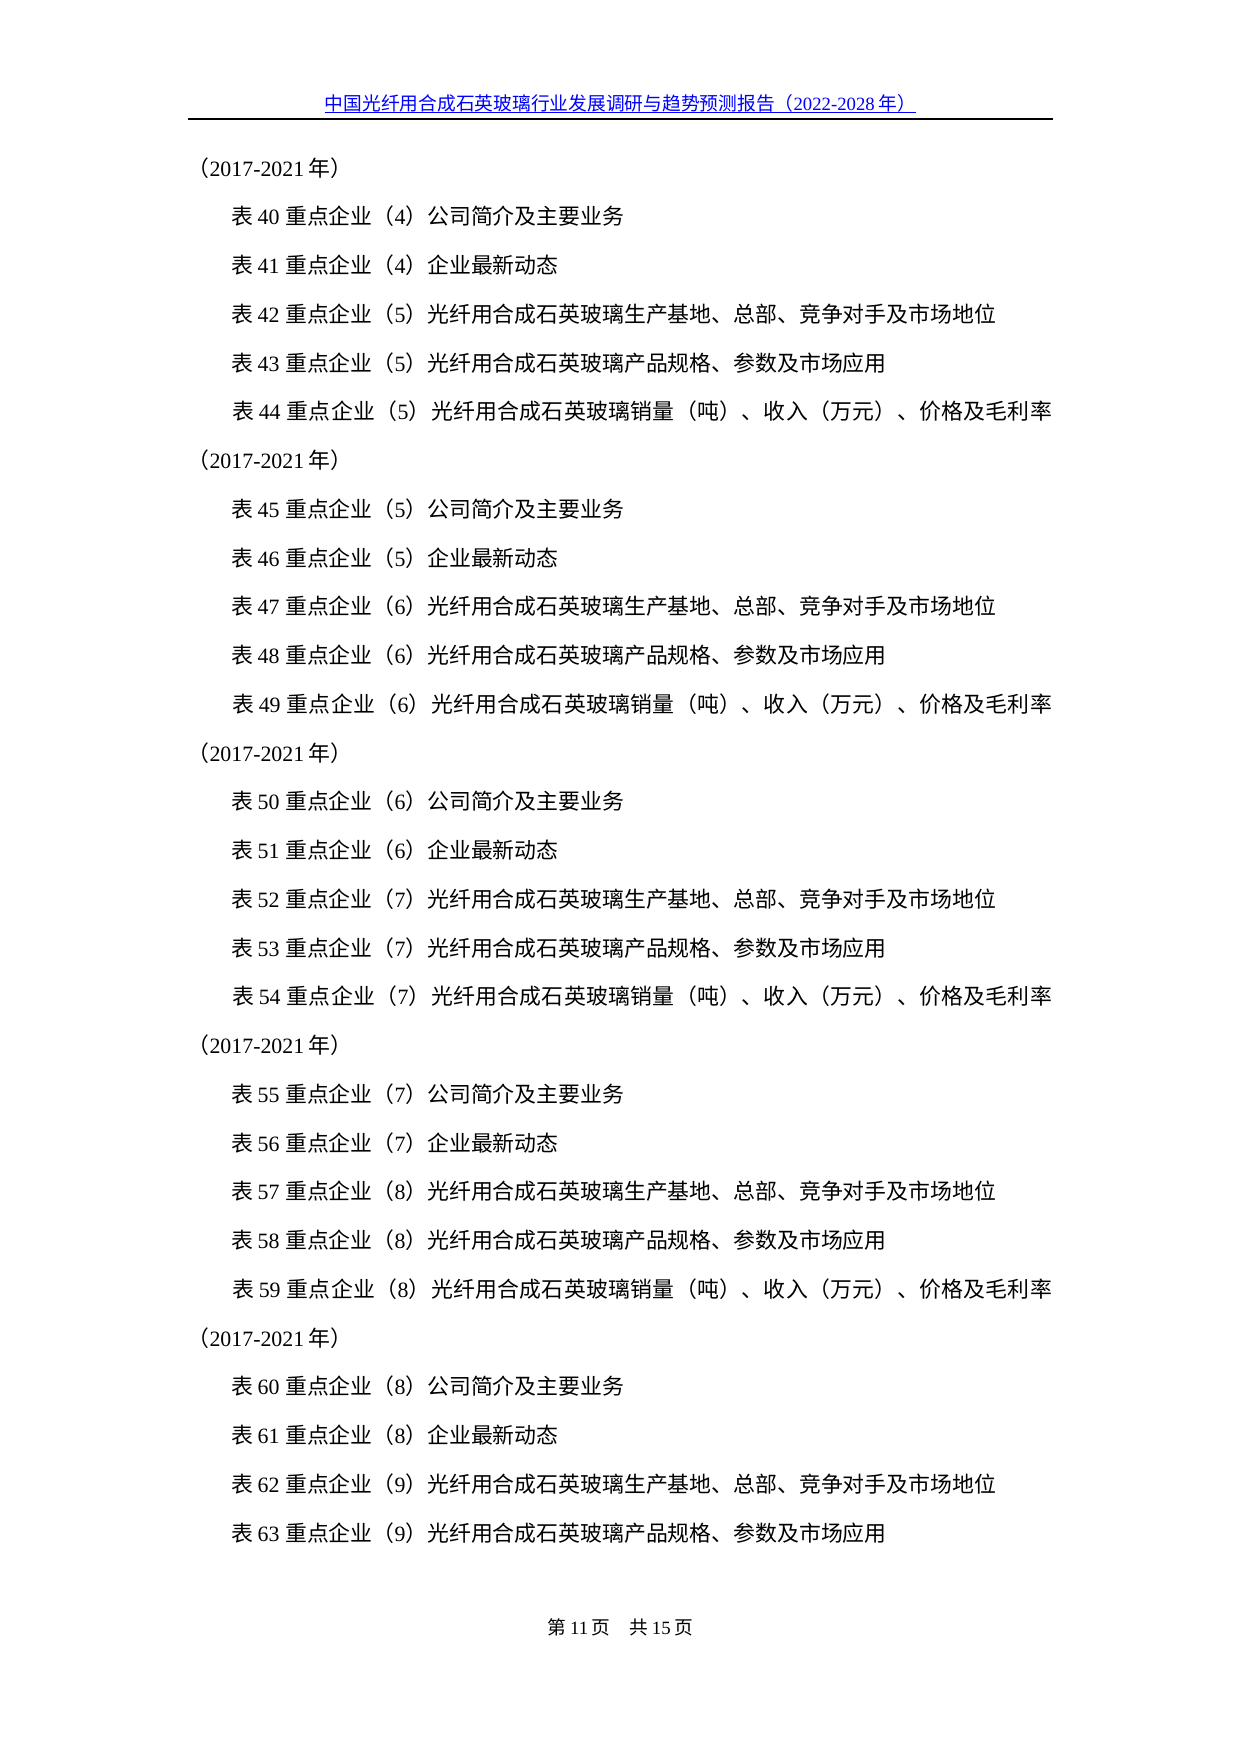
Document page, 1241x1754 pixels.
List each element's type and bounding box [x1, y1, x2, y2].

text [187, 150, 1053, 1548]
